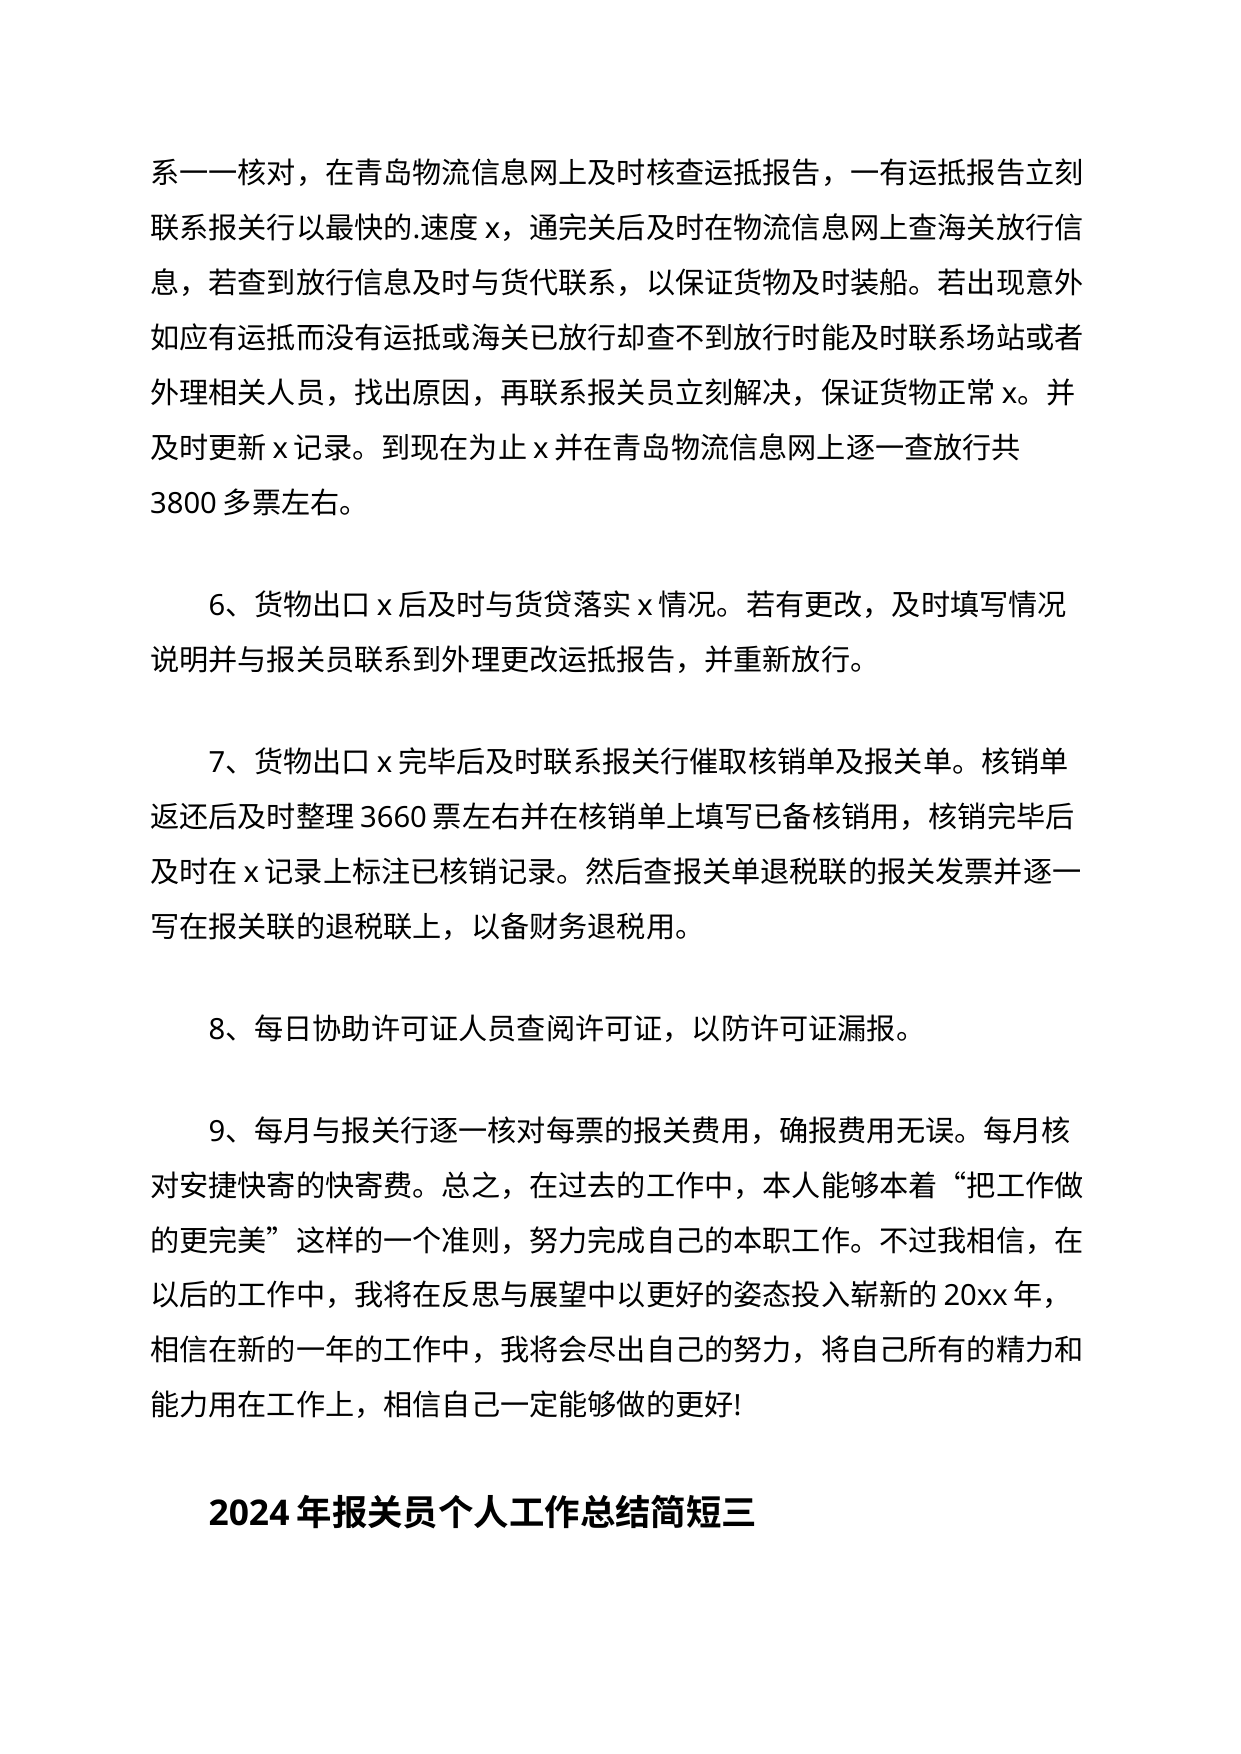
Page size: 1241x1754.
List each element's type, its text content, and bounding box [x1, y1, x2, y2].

text 8、每日协助许可证人员查阅许可证，以防许可证漏报。 [150, 1005, 1090, 1048]
text 6、货物出口x后及时与货贷落实x情况。若有更改，及时填写情况说明并与报关员联系到外理更改运抵报告，并重新放行。 [150, 582, 1090, 679]
text 7、货物出口x完毕后及时联系报关行催取核销单及报关单。核销单返还后及时整理3660票左右并在核销单上填写已备核销用，核销完毕后及时在x记录上标注已核销记录。然后查报关单退税联的报关发票并逐一写在报关联的退税联上，以备财务退税用。 [150, 738, 1090, 946]
text 2024年报关员个人工作总结简短三 [150, 1484, 1090, 1535]
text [150, 150, 1090, 522]
text 9、每月与报关行逐一核对每票的报关费用，确报费用无误。每月核对安捷快寄的快寄费。总之，在过去的工作中，本人能够本着“把工作做的更完美”这样的一个准则，努力完成自己的本职工作。不过我相信，在以后的工作中，我将在反思与展望中以更好的姿态投入崭新的20xx年，相信在新的一年的工作中，我将会尽出自己的努力，将自己所有的精力和能力用在工作上，相信自己一定能够做的更好! [150, 1107, 1090, 1424]
